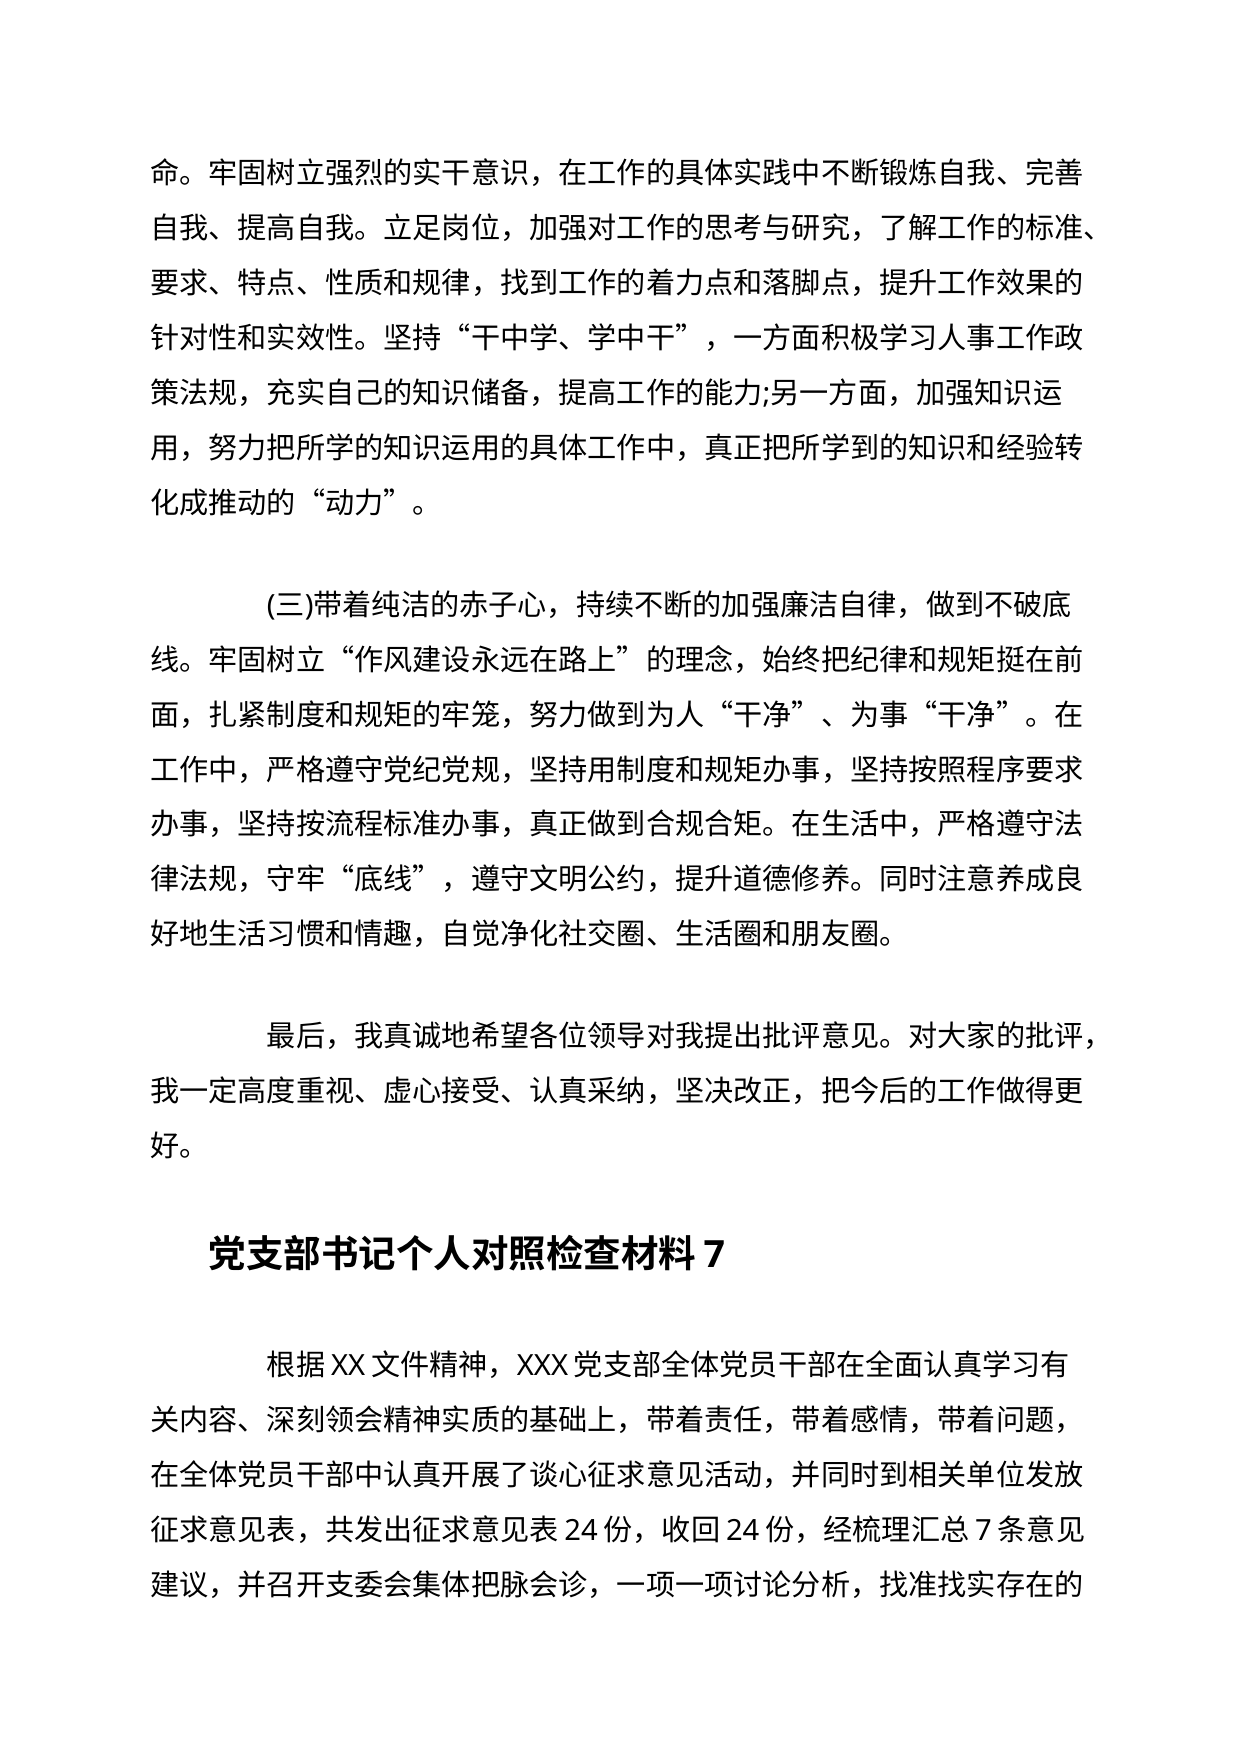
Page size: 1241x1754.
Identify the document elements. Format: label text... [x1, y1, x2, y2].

text 党支部书记个人对照检查材料7 [150, 1224, 1090, 1278]
text (三)带着纯洁的赤子心，持续不断的加强廉洁自律，做到不破底线。牢固树立“作风建设永远在路上”的理念，始终把纪律和规矩挺在前面，扎紧制度和规矩的牢笼，努力做到为人“干净”、为事“干净”。在工作中，严格遵守党纪党规，坚持用制度和规矩办事，坚持按照程序要求办事，坚持按流程标准办事，真正做到合规合矩。在生活中，严格遵守法律法规，守牢“底线”，遵守文明公约，提升道德修养。同时注意养成良好地生活习惯和情趣，自觉净化社交圈、生活圈和朋友圈。 [150, 581, 1090, 953]
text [150, 150, 1090, 522]
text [150, 1342, 1090, 1604]
text 最后，我真诚地希望各位领导对我提出批评意见。对大家的批评，我一定高度重视、虚心接受、认真采纳，坚决改正，把今后的工作做得更好。 [150, 1012, 1090, 1164]
